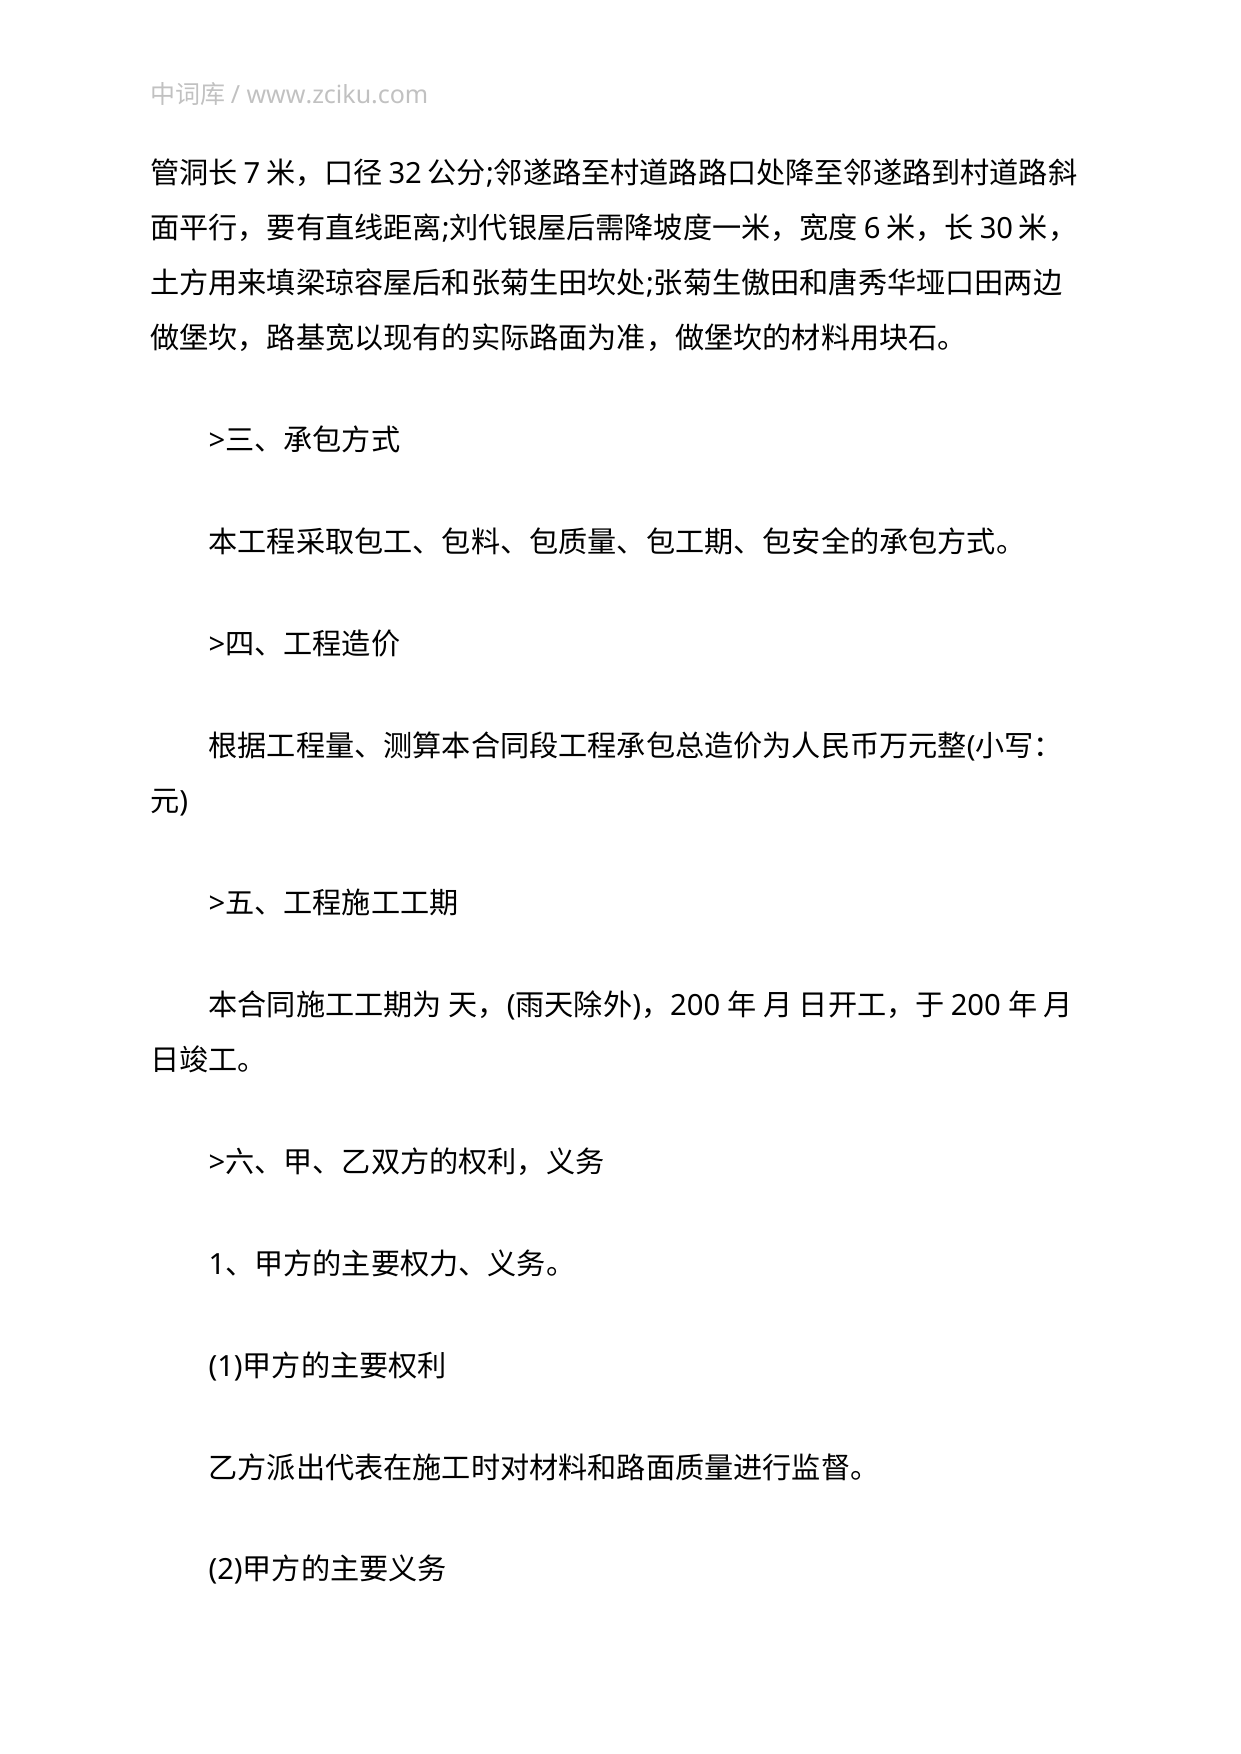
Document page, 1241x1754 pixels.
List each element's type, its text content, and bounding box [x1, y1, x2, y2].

text >四、工程造价 [150, 621, 1090, 663]
text (1)甲方的主要权利 [150, 1342, 1090, 1384]
text 1、甲方的主要权力、义务。 [150, 1240, 1090, 1283]
text 本工程采取包工、包料、包质量、包工期、包安全的承包方式。 [150, 519, 1090, 561]
text 本合同施工工期为 天，(雨天除外)，200 年 月 日开工，于200 年 月 日竣工。 [150, 981, 1090, 1079]
text (2)甲方的主要义务 [150, 1546, 1090, 1588]
text 根据工程量、测算本合同段工程承包总造价为人民币万元整(小写： 元) [150, 722, 1090, 820]
text >三、承包方式 [150, 417, 1090, 459]
text 乙方派出代表在施工时对材料和路面质量进行监督。 [150, 1444, 1090, 1486]
text >五、工程施工工期 [150, 879, 1090, 922]
text >六、甲、乙双方的权利，义务 [150, 1138, 1090, 1181]
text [150, 150, 1090, 357]
